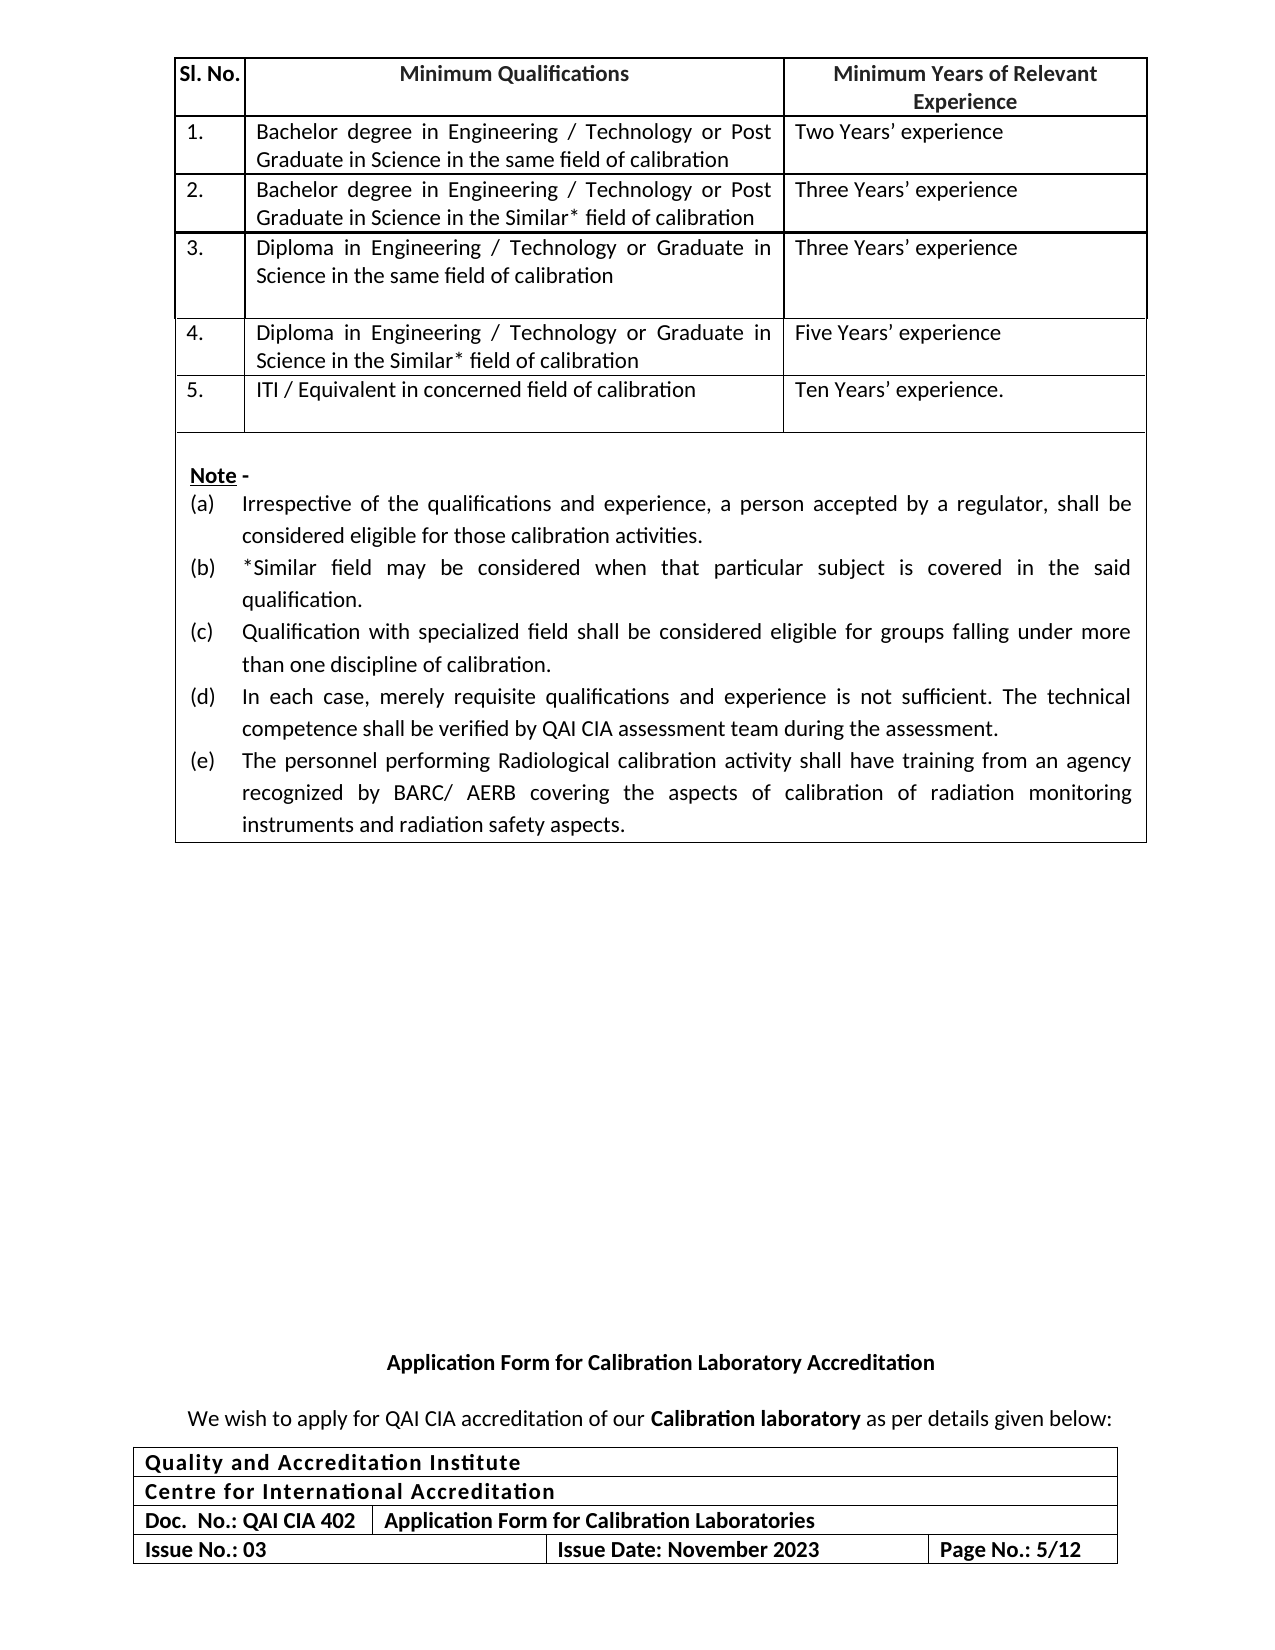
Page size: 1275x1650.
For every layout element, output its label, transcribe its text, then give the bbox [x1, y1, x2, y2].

table_cell Ten Years’ experience. [784, 375, 1146, 432]
table_cell [176, 175, 244, 231]
table_cell Diploma in Engineering / Technology or Graduate in Science in the Similar* field of calibration [245, 319, 783, 374]
table_cell Three Years’ experience [785, 234, 1146, 317]
table_header Minimum Years of Relevant Experience [785, 59, 1146, 115]
table_cell [176, 319, 244, 374]
table_cell Bachelor degree in Engineering / Technology or Post Graduate in Science in the Similar* field of calibration [246, 175, 783, 231]
table_cell Bachelor degree in Engineering / Technology or Post Graduate in Science in the same field of calibration [246, 117, 783, 173]
table_cell Diploma in Engineering / Technology or Graduate in Science in the same field of calibration [246, 234, 783, 317]
table_cell [176, 234, 244, 317]
table_cell Note - Irrespective of the qualifications and experience, a person accepted by a regulator, shall be considered eligible for those calibration activities. *Similar field may be considered when that particular subject is covered in the said qualification. Qualification with specialized field shall be considered eligible for groups falling under more than one discipline of calibration. In each case, merely requisite qualifications and experience is not sufficient. The technical competence shall be verified by QAI CIA assessment team during the assessment. The personnel performing Radiological calibration activity shall have training from an agency recognized by BARC/ AERB covering the aspects of calibration of radiation monitoring instruments and radiation safety aspects. [176, 432, 1146, 842]
table_header Sl. No. [176, 59, 244, 115]
table_cell Three Years’ experience [785, 175, 1146, 231]
table_cell [176, 117, 244, 173]
table_header Minimum Qualifications [246, 59, 783, 115]
table_cell ITI / Equivalent in concerned field of calibration [245, 376, 783, 432]
table_cell Five Years’ experience [784, 318, 1146, 374]
text We wish to apply for QAI CIA accreditation of our Calibration laboratory as per details given below: [187, 1404, 1134, 1432]
table_cell [176, 376, 244, 432]
text Application Form for Calibration Laboratory Accreditation [187, 1348, 1134, 1376]
table_cell Two Years’ experience [785, 117, 1146, 173]
